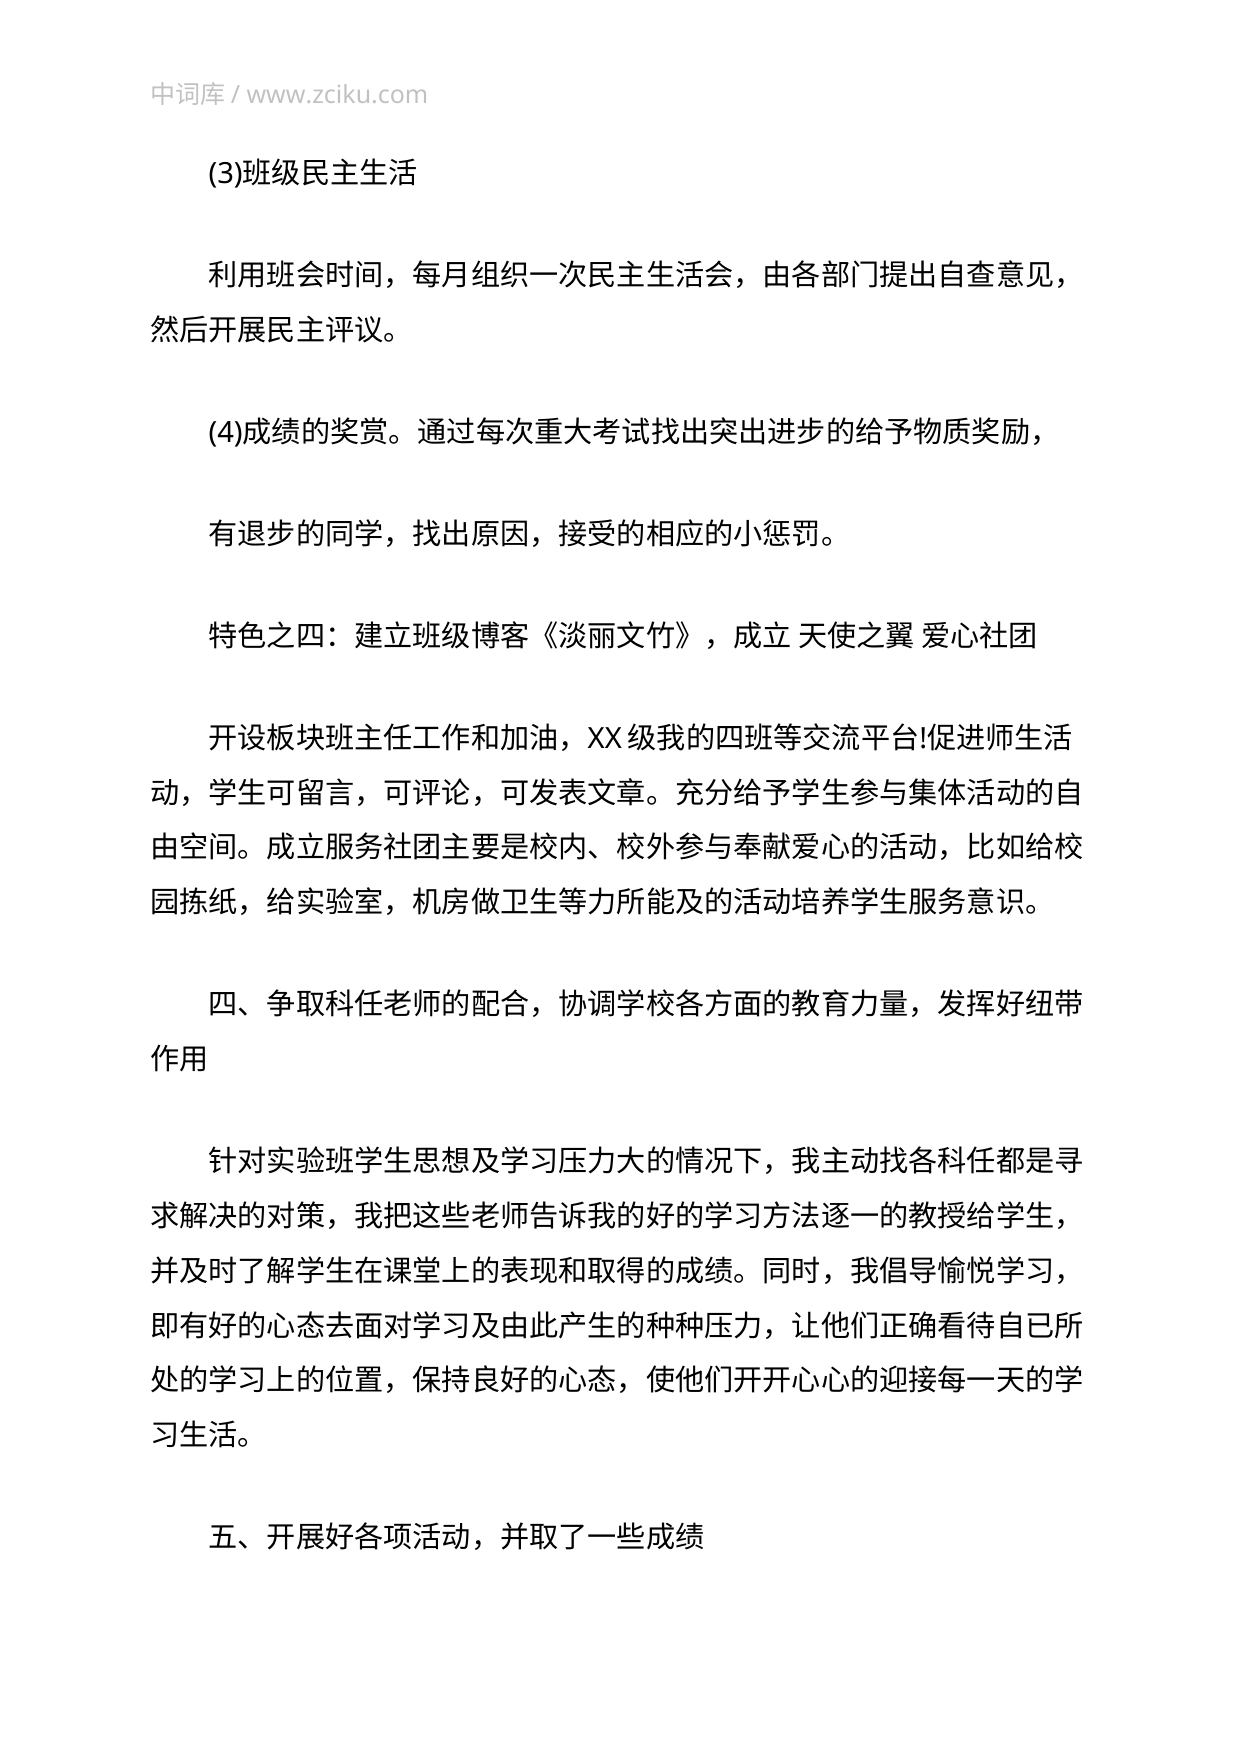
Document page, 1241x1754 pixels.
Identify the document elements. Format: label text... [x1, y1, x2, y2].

text 针对实验班学生思想及学习压力大的情况下，我主动找各科任都是寻求解决的对策，我把这些老师告诉我的好的学习方法逐一的教授给学生，并及时了解学生在课堂上的表现和取得的成绩。同时，我倡导愉悦学习，即有好的心态去面对学习及由此产生的种种压力，让他们正确看待自已所处的学习上的位置，保持良好的心态，使他们开开心心的迎接每一天的学习生活。 [150, 1137, 1090, 1454]
text (3)班级民主生活 [150, 150, 1090, 192]
text 五、开展好各项活动，并取了一些成绩 [150, 1514, 1090, 1556]
text 有退步的同学，找出原因，接受的相应的小惩罚。 [150, 511, 1090, 553]
text (4)成绩的奖赏。通过每次重大考试找出突出进步的给予物质奖励， [150, 409, 1090, 451]
text 利用班会时间，每月组织一次民主生活会，由各部门提出自查意见，然后开展民主评议。 [150, 252, 1090, 349]
text 开设板块班主任工作和加油，XX级我的四班等交流平台!促进师生活动，学生可留言，可评论，可发表文章。充分给予学生参与集体活动的自由空间。成立服务社团主要是校内、校外参与奉献爱心的活动，比如给校园拣纸，给实验室，机房做卫生等力所能及的活动培养学生服务意识。 [150, 714, 1090, 921]
text 四、争取科任老师的配合，协调学校各方面的教育力量，发挥好纽带作用 [150, 981, 1090, 1078]
text 特色之四：建立班级博客《淡丽文竹》，成立 天使之翼 爱心社团 [150, 612, 1090, 655]
